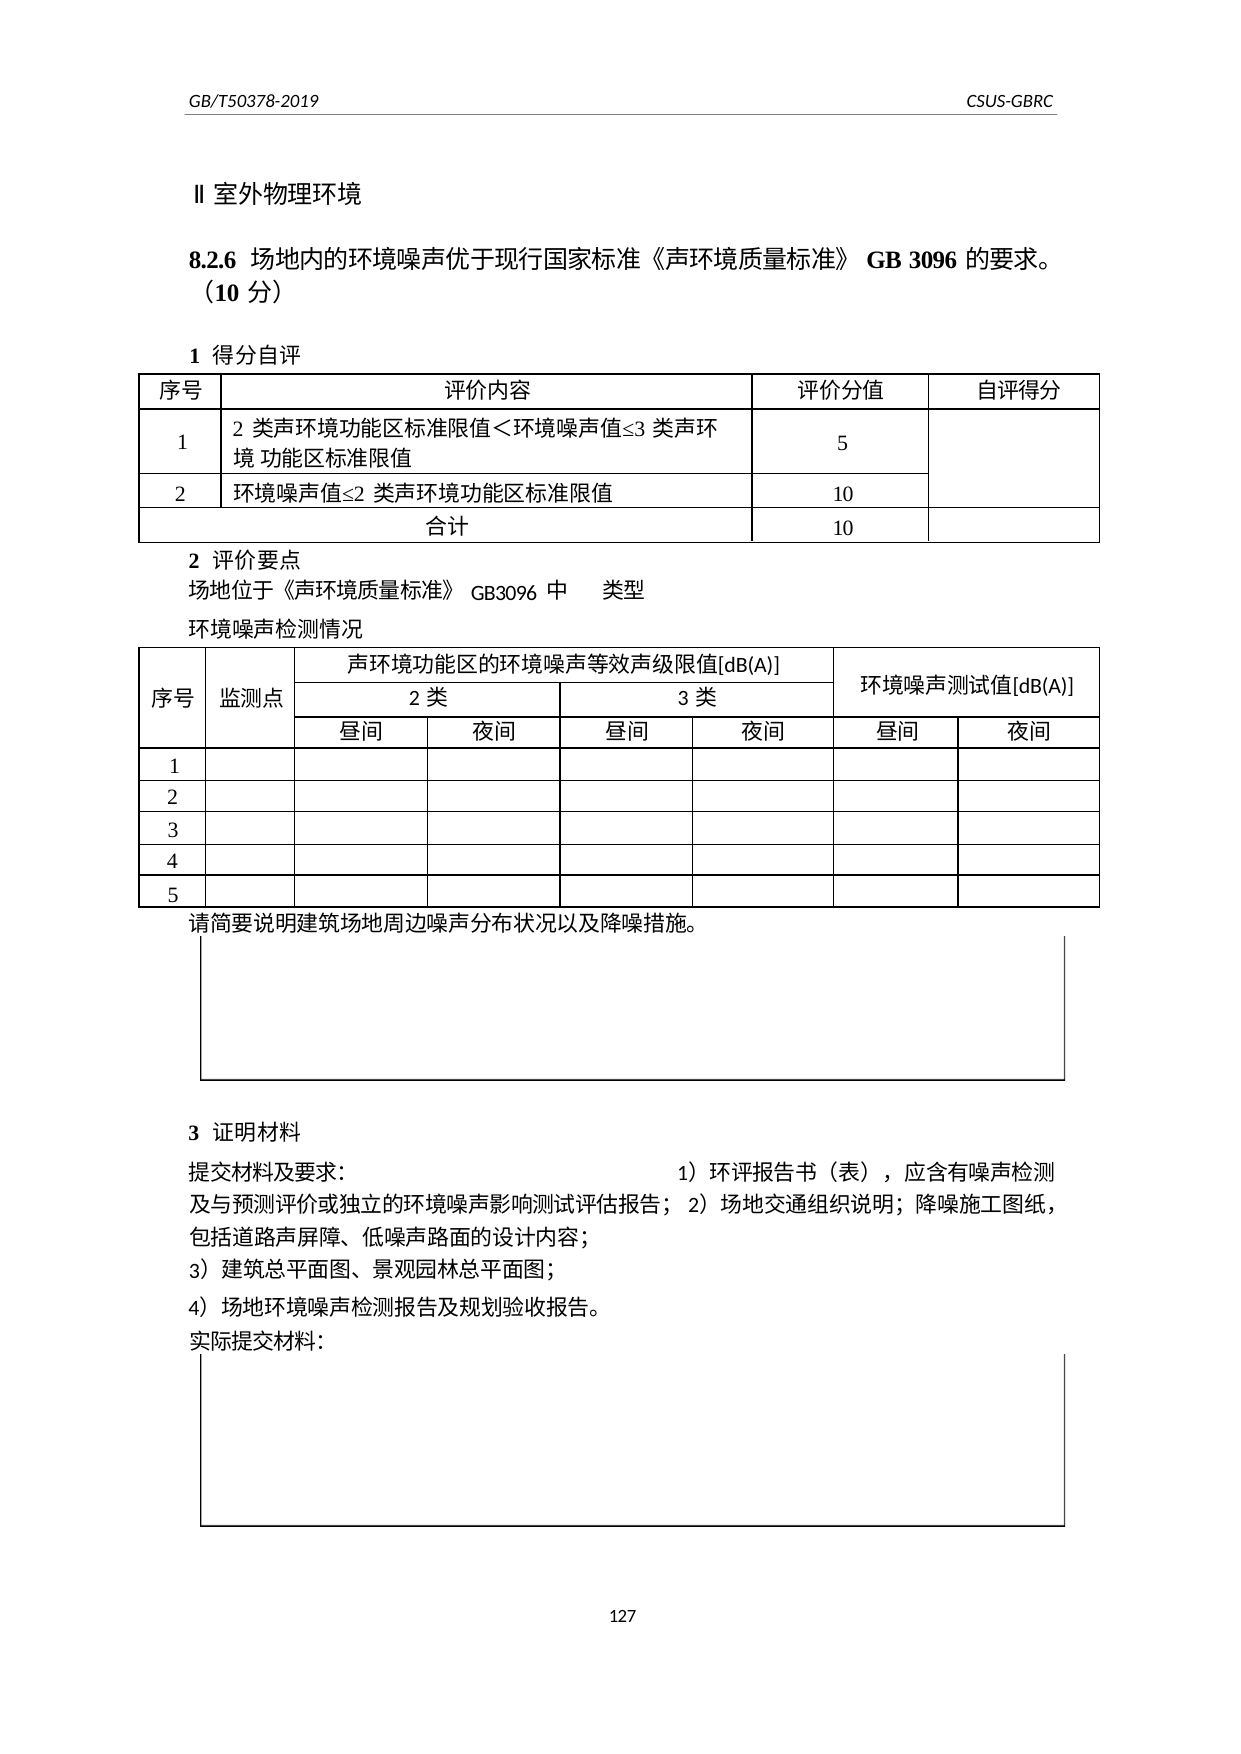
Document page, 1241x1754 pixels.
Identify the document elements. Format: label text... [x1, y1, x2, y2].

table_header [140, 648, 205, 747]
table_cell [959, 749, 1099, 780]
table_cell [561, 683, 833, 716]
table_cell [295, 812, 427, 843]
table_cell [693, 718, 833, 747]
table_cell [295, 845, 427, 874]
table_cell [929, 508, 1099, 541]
text 8.2.6 场地内的环境噪声优于现行国家标准《声环境质量标准》 GB 3096 的要求。 （10 分） [188, 242, 1063, 308]
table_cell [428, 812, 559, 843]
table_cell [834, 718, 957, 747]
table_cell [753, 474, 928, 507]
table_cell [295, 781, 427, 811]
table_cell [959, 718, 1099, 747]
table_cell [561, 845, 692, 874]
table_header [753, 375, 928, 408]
text 3）建筑总平面图、景观园林总平面图； [139, 1261, 1101, 1294]
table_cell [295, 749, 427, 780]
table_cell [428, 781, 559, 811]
picture [200, 1354, 1066, 1527]
text 请简要说明建筑场地周边噪声分布状况以及降噪措施。 [139, 912, 1101, 937]
text 实际提交材料： [139, 1330, 1101, 1354]
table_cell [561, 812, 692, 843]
text 1 得分自评 [139, 344, 1101, 368]
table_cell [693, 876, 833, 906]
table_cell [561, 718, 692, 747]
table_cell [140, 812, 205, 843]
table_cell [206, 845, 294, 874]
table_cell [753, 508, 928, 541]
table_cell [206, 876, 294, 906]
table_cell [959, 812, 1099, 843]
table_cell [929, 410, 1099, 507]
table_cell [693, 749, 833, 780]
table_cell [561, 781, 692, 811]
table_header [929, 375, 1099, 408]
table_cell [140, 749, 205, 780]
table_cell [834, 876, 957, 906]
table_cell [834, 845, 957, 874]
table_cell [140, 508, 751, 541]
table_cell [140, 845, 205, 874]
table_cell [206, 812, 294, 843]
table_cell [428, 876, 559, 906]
text 2 评价要点 [139, 549, 1101, 573]
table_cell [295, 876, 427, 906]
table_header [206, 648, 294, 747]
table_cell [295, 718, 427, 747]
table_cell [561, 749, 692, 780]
text Ⅱ 室外物理环境 [139, 182, 1101, 209]
text 提交材料及要求： 1）环评报告书（表），应含有噪声检测及与预测评价或独立的环境噪声影响测试评估报告； 2）场地交通组织说明；降噪施工图纸，包括道路声屏障、低噪声路面的设计内容； [189, 1155, 1059, 1251]
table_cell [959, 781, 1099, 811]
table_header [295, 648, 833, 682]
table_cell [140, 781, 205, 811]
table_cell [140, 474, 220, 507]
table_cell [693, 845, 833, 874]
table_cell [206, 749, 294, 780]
picture [200, 936, 1066, 1081]
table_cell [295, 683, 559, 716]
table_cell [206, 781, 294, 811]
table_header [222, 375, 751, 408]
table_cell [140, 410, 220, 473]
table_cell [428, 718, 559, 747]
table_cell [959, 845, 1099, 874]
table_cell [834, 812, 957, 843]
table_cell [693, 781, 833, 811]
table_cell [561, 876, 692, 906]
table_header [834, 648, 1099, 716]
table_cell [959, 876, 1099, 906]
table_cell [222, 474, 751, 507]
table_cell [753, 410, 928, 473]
text 4）场地环境噪声检测报告及规划验收报告。 [139, 1294, 1101, 1321]
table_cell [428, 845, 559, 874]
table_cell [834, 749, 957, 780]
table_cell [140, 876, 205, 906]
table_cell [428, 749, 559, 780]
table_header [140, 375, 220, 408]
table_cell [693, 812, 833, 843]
text 3 证明材料 [139, 1121, 1101, 1146]
text 环境噪声检测情况 [139, 616, 1101, 643]
text 场地位于《声环境质量标准》 GB3096 中 类型 [139, 583, 1101, 616]
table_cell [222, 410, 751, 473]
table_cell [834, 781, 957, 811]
